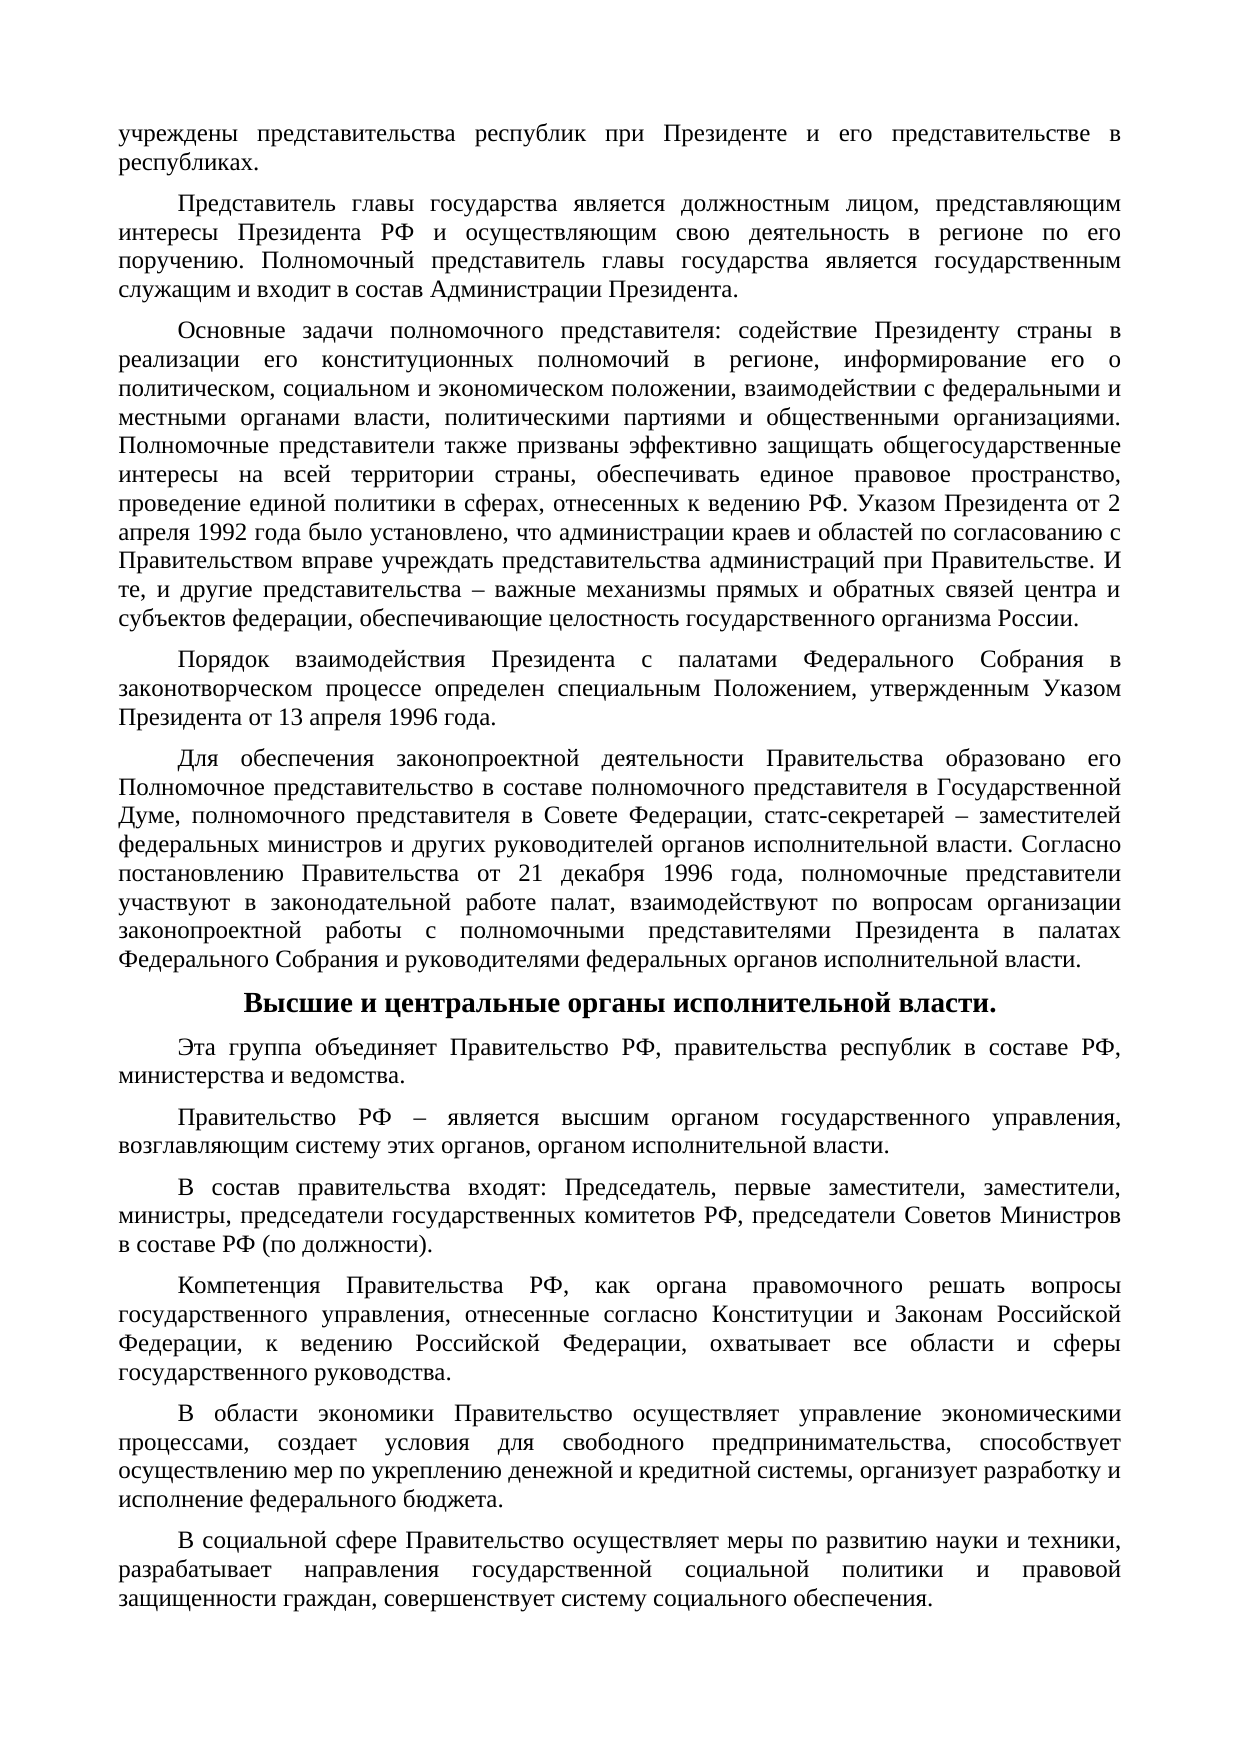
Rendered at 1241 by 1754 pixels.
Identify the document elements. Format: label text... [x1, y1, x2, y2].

text Высшие и центральные органы исполнительной власти. [118, 986, 1122, 1019]
text Эта группа объединяет Правительство РФ, правительства республик в составе РФ, министерства и ведомства. [118, 1032, 1122, 1089]
text Представитель главы государства является должностным лицом, представляющим интересы Президента РФ и осуществляющим свою деятельность в регионе по его поручению. Полномочный представитель главы государства является государственным служащим и входит в состав Администрации Президента. [118, 188, 1122, 303]
text Основные задачи полномочного представителя: содействие Президенту страны в реализации его конституционных полномочий в регионе, информирование его о политическом, социальном и экономическом положении, взаимодействии с федеральными и местными органами власти, политическими партиями и общественными организациями. Полномочные представители также призваны эффективно защищать общегосударственные интересы на всей территории страны, обеспечивать единое правовое пространство, проведение единой политики в сферах, отнесенных к ведению РФ. Указом Президента от 2 апреля 1992 года было установлено, что администрации краев и областей по согласованию с Правительством вправе учреждать представительства администраций при Правительстве. И те, и другие представительства – важные механизмы прямых и обратных связей центра и субъектов федерации, обеспечивающие целостность государственного организма России. [118, 316, 1122, 632]
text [118, 118, 1122, 176]
text В социальной сфере Правительство осуществляет меры по развитию науки и техники, разрабатывает направления государственной социальной политики и правовой защищенности граждан, совершенствует систему социального обеспечения. [118, 1525, 1122, 1612]
text Для обеспечения законопроектной деятельности Правительства образовано его Полномочное представительство в составе полномочного представителя в Государственной Думе, полномочного представителя в Совете Федерации, статс-секретарей – заместителей федеральных министров и других руководителей органов исполнительной власти. Согласно постановлению Правительства от 21 декабря 1996 года, полномочные представители участвуют в законодательной работе палат, взаимодействуют по вопросам организации законопроектной работы с полномочными представителями Президента в палатах Федерального Собрания и руководителями федеральных органов исполнительной власти. [118, 743, 1122, 973]
text В состав правительства входят: Председатель, первые заместители, заместители, министры, председатели государственных комитетов РФ, председатели Советов Министров в составе РФ (по должности). [118, 1172, 1122, 1258]
text Правительство РФ – является высшим органом государственного управления, возглавляющим систему этих органов, органом исполнительной власти. [118, 1102, 1122, 1159]
text В области экономики Правительство осуществляет управление экономическими процессами, создает условия для свободного предпринимательства, способствует осуществлению мер по укреплению денежной и кредитной системы, организует разработку и исполнение федерального бюджета. [118, 1398, 1122, 1513]
text Компетенция Правительства РФ, как органа правомочного решать вопросы государственного управления, отнесенные согласно Конституции и Законам Российской Федерации, к ведению Российской Федерации, охватывает все области и сферы государственного руководства. [118, 1270, 1122, 1385]
text Порядок взаимодействия Президента с палатами Федерального Собрания в законотворческом процессе определен специальным Положением, утвержденным Указом Президента от 13 апреля 1996 года. [118, 644, 1122, 731]
